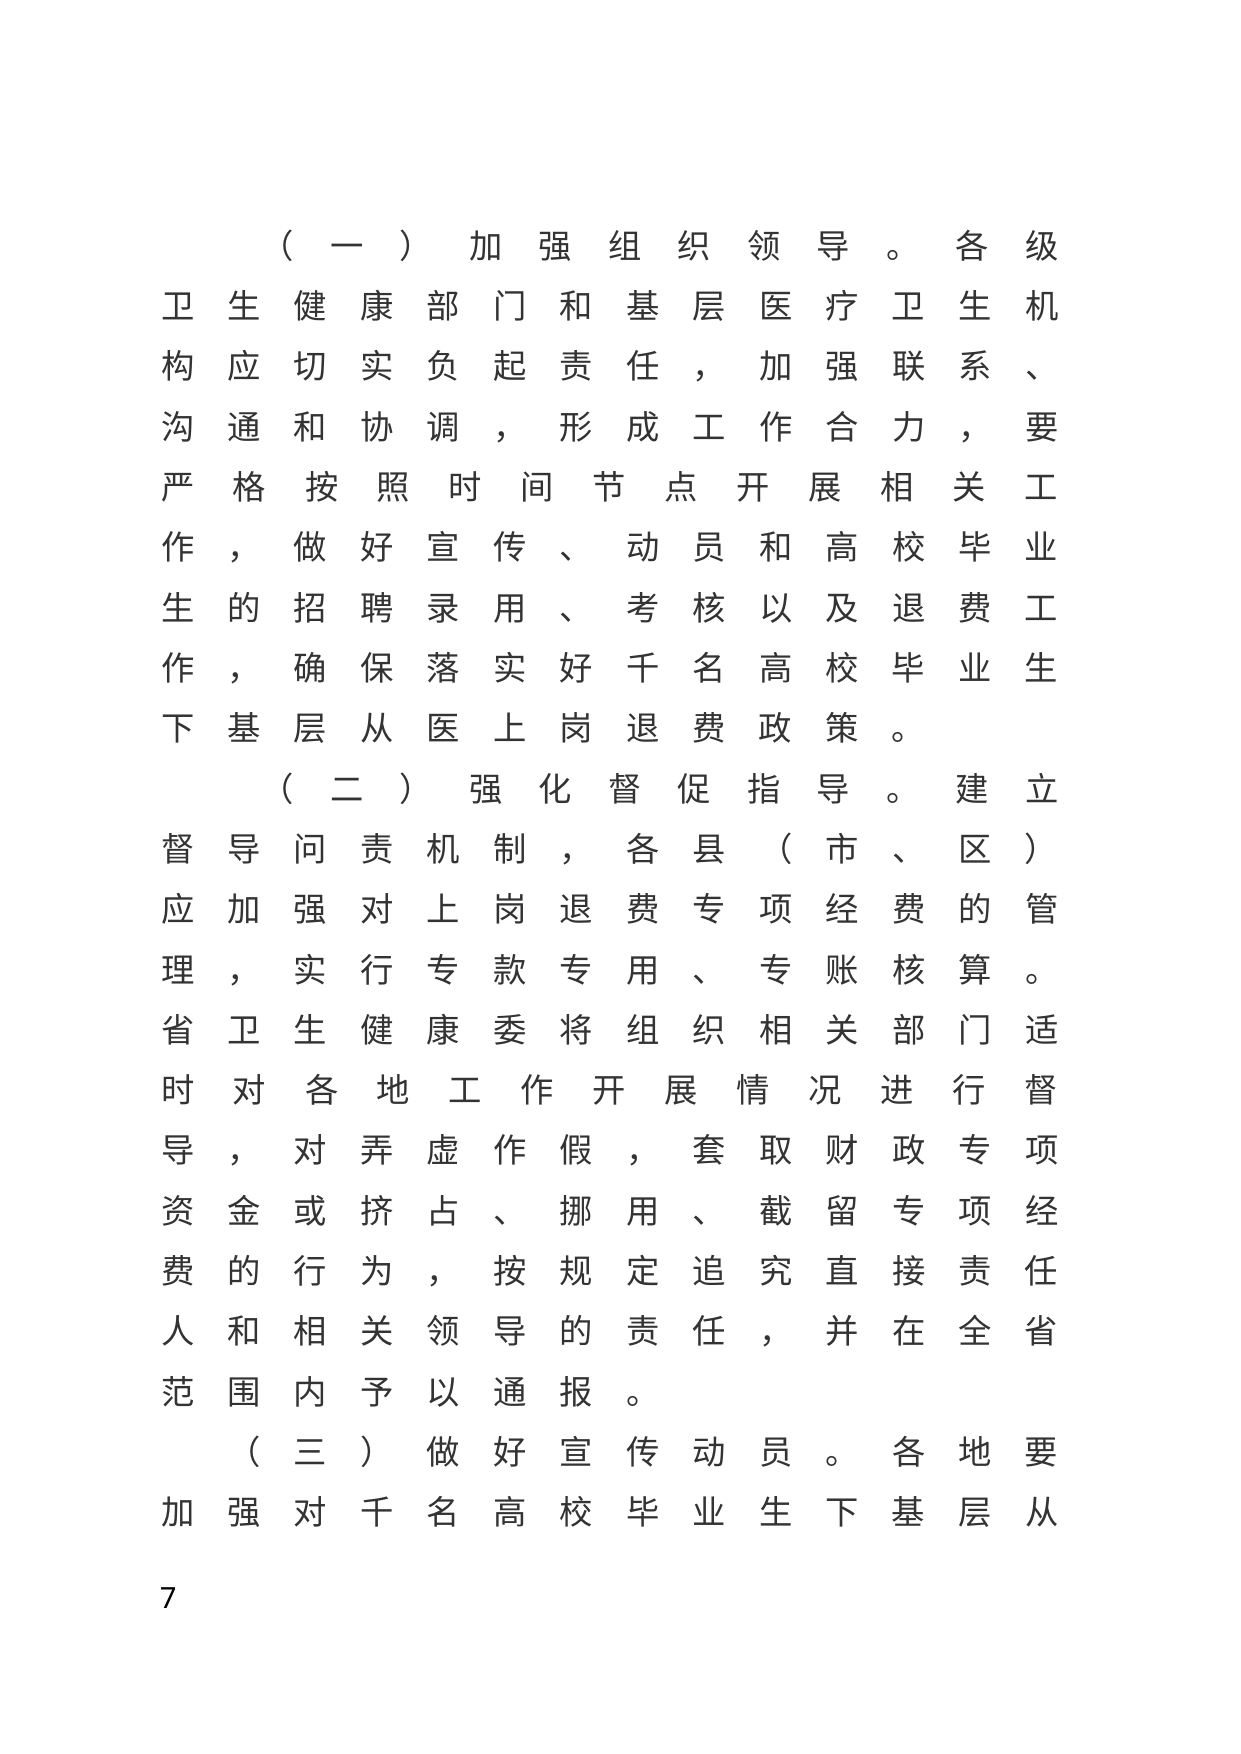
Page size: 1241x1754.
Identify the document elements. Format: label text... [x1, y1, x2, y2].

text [161, 1420, 1091, 1540]
text （一）加强组织领导。各级卫生健康部门和基层医疗卫生机构应切实负起责任，加强联系、沟通和协调，形成工作合力，要严格按照时间节点开展相关工作，做好宣传、动员和高校毕业生的招聘录用、考核以及退费工作，确保落实好千名高校毕业生下基层从医上岗退费政策。 [161, 213, 1091, 756]
text （二）强化督促指导。建立督导问责机制，各县（市、区）应加强对上岗退费专项经费的管理，实行专款专用、专账核算。省卫生健康委将组织相关部门适时对各地工作开展情况进行督导，对弄虚作假，套取财政专项资金或挤占、挪用、截留专项经费的行为，按规定追究直接责任人和相关领导的责任，并在全省范围内予以通报。 [161, 756, 1091, 1420]
